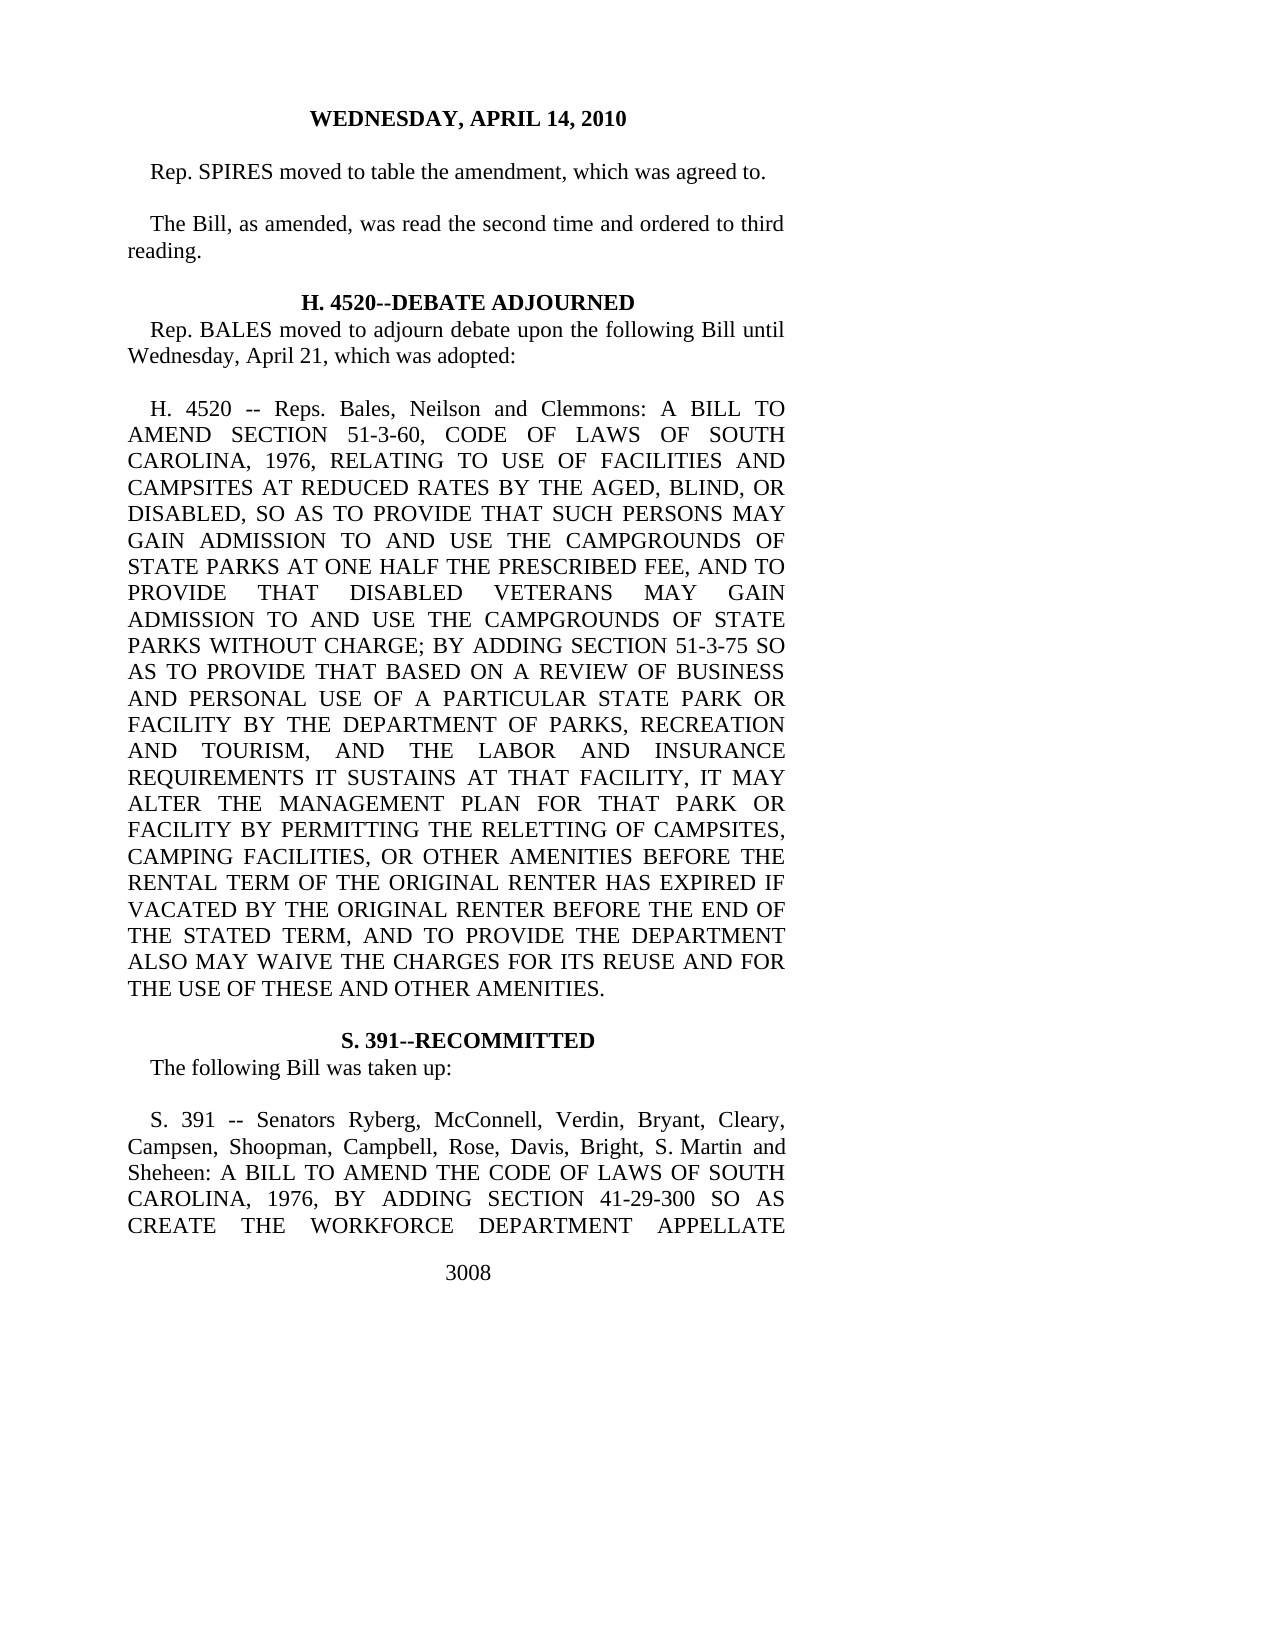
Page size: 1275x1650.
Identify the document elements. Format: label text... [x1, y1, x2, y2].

text Rep. SPIRES moved to table the amendment, which was agreed to. [127, 158, 786, 184]
text The following Bill was taken up: [127, 1054, 786, 1080]
text H. 4520--DEBATE ADJOURNED [127, 289, 786, 316]
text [127, 1106, 786, 1238]
text S. 391--RECOMMITTED [127, 1027, 786, 1054]
text H. 4520 -- Reps. Bales, Neilson and Clemmons: A BILL TO AMEND SECTION 51-3-60, CODE OF LAWS OF SOUTH CAROLINA, 1976, RELATING TO USE OF FACILITIES AND CAMPSITES AT REDUCED RATES BY THE AGED, BLIND, OR DISABLED, SO AS TO PROVIDE THAT SUCH PERSONS MAY GAIN ADMISSION TO AND USE THE CAMPGROUNDS OF STATE PARKS AT ONE HALF THE PRESCRIBED FEE, AND TO PROVIDE THAT DISABLED VETERANS MAY GAIN ADMISSION TO AND USE THE CAMPGROUNDS OF STATE PARKS WITHOUT CHARGE; BY ADDING SECTION 51-3-75 SO AS TO PROVIDE THAT BASED ON A REVIEW OF BUSINESS AND PERSONAL USE OF A PARTICULAR STATE PARK OR FACILITY BY THE DEPARTMENT OF PARKS, RECREATION AND TOURISM, AND THE LABOR AND INSURANCE REQUIREMENTS IT SUSTAINS AT THAT FACILITY, IT MAY ALTER THE MANAGEMENT PLAN FOR THAT PARK OR FACILITY BY PERMITTING THE RELETTING OF CAMPSITES, CAMPING FACILITIES, OR OTHER AMENITIES BEFORE THE RENTAL TERM OF THE ORIGINAL RENTER HAS EXPIRED IF VACATED BY THE ORIGINAL RENTER BEFORE THE END OF THE STATED TERM, AND TO PROVIDE THE DEPARTMENT ALSO MAY WAIVE THE CHARGES FOR ITS REUSE AND FOR THE USE OF THESE AND OTHER AMENITIES. [127, 395, 786, 1001]
text Rep. BALES moved to adjourn debate upon the following Bill until Wednesday, April 21, which was adopted: [127, 316, 786, 368]
text The Bill, as amended, was read the second time and ordered to third reading. [127, 210, 786, 263]
